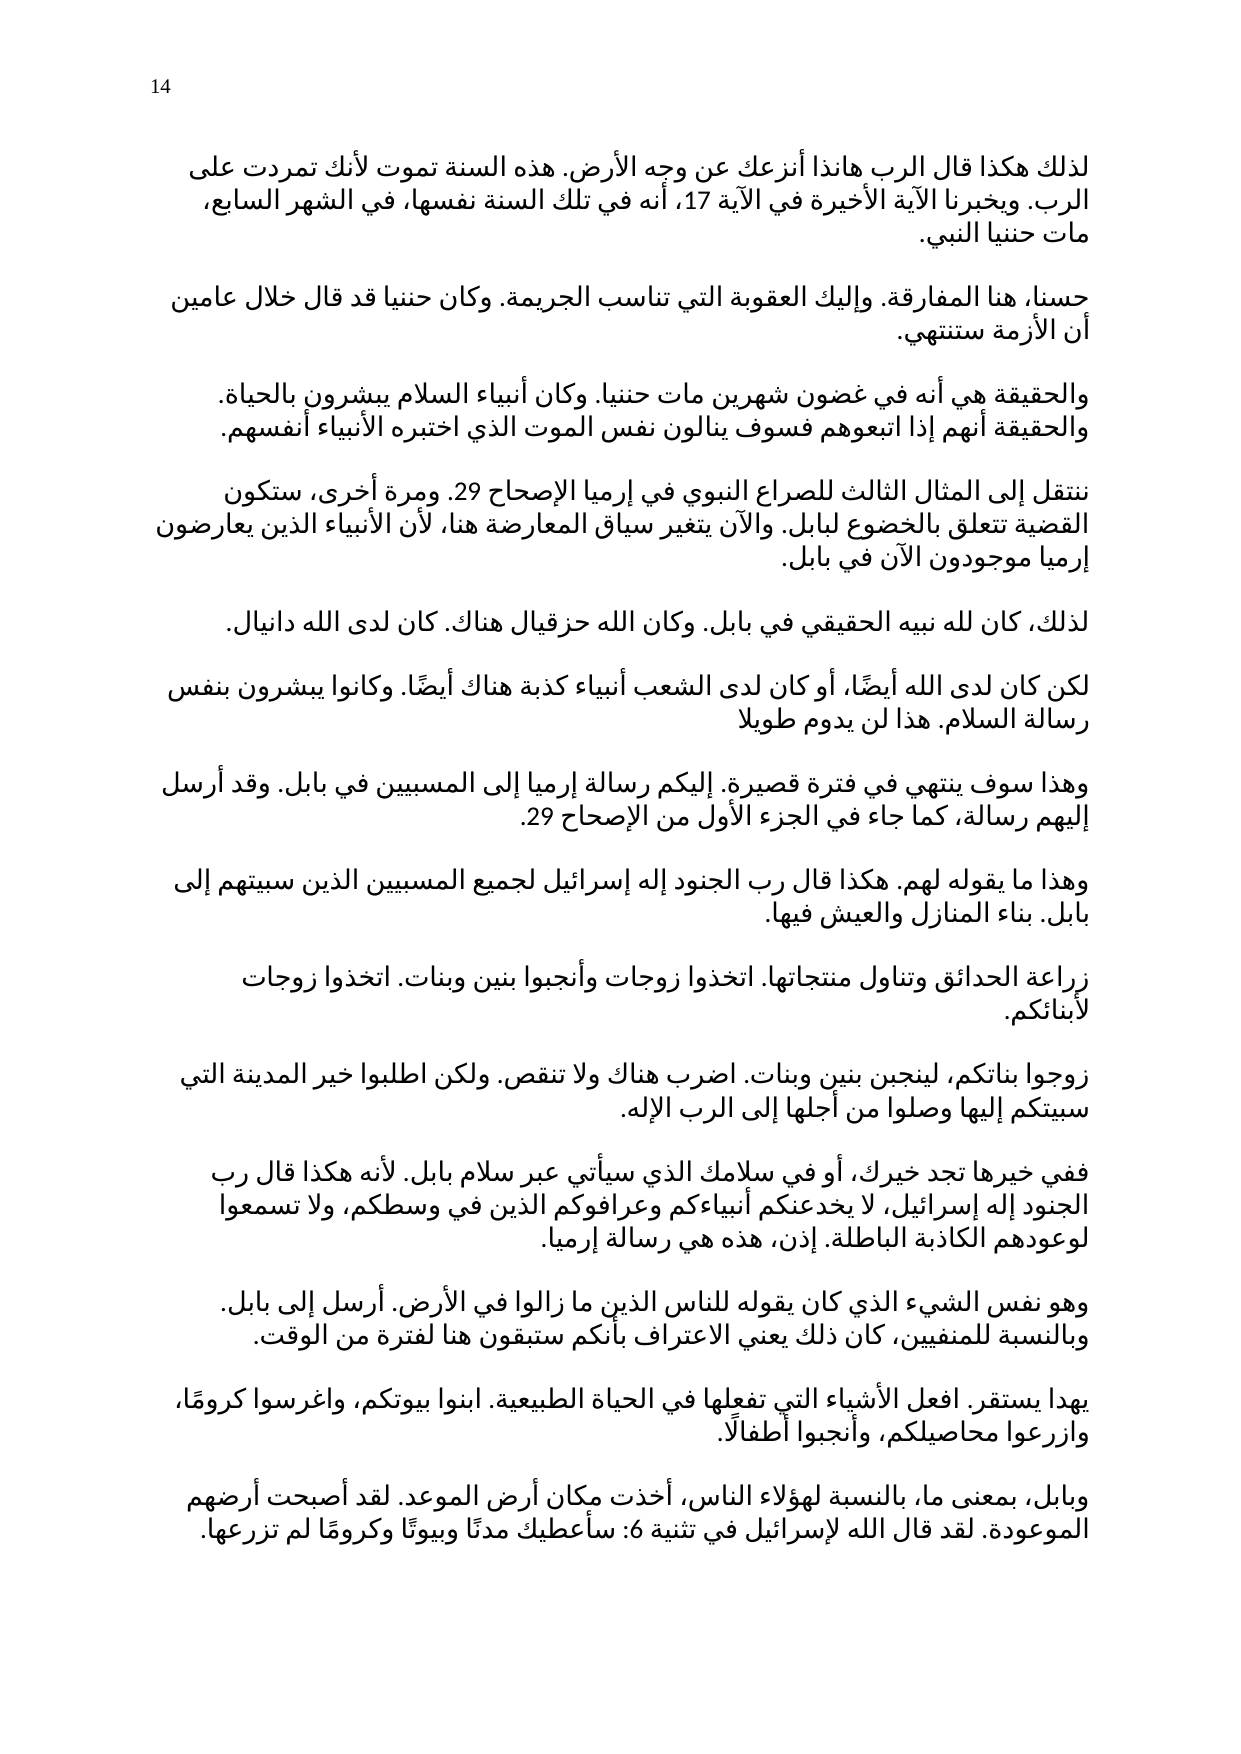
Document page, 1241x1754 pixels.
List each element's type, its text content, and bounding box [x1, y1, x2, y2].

text يهدا يستقر. افعل الأشياء التي تفعلها في الحياة الطبيعية. ابنوا بيوتكم، واغرسوا كرومًا، وازرعوا محاصيلكم، وأنجبوا أطفالًا. [150, 1382, 1090, 1448]
text زراعة الحدائق وتناول منتجاتها. اتخذوا زوجات وأنجبوا بنين وبنات. اتخذوا زوجات لأبنائكم. [150, 961, 1090, 1027]
text والحقيقة هي أنه في غضون شهرين مات حننيا. وكان أنبياء السلام يبشرون بالحياة. والحقيقة أنهم إذا اتبعوهم فسوف ينالون نفس الموت الذي اختبره الأنبياء أنفسهم. [150, 377, 1090, 443]
text ننتقل إلى المثال الثالث للصراع النبوي في إرميا الإصحاح 29. ومرة أخرى، ستكون القضية تتعلق بالخضوع لبابل. والآن يتغير سياق المعارضة هنا، لأن الأنبياء الذين يعارضون إرميا موجودون الآن في بابل. [150, 474, 1090, 574]
text ففي خيرها تجد خيرك، أو في سلامك الذي سيأتي عبر سلام بابل. لأنه هكذا قال رب الجنود إله إسرائيل، لا يخدعنكم أنبياءكم وعرافوكم الذين في وسطكم، ولا تسمعوا لوعودهم الكاذبة الباطلة. إذن، هذه هي رسالة إرميا. [150, 1155, 1090, 1254]
text وهذا ما يقوله لهم. هكذا قال رب الجنود إله إسرائيل لجميع المسبيين الذين سبيتهم إلى بابل. بناء المنازل والعيش فيها. [150, 863, 1090, 929]
text لذلك هكذا قال الرب هانذا أنزعك عن وجه الأرض. هذه السنة تموت لأنك تمردت على الرب. ويخبرنا الآية الأخيرة في الآية 17، أنه في تلك السنة نفسها، في الشهر السابع، مات حننيا النبي. [150, 150, 1090, 249]
text زوجوا بناتكم، لينجبن بنين وبنات. اضرب هناك ولا تنقص. ولكن اطلبوا خير المدينة التي سبيتكم إليها وصلوا من أجلها إلى الرب الإله. [150, 1058, 1090, 1124]
text وبابل، بمعنى ما، بالنسبة لهؤلاء الناس، أخذت مكان أرض الموعد. لقد أصبحت أرضهم الموعودة. لقد قال الله لإسرائيل في تثنية 6: سأعطيك مدنًا وبيوتًا وكرومًا لم تزرعها. [150, 1479, 1090, 1546]
text لكن كان لدى الله أيضًا، أو كان لدى الشعب أنبياء كذبة هناك أيضًا. وكانوا يبشرون بنفس رسالة السلام. هذا لن يدوم طويلا [150, 669, 1090, 735]
text حسنا، هنا المفارقة. وإليك العقوبة التي تناسب الجريمة. وكان حننيا قد قال خلال عامين أن الأزمة ستنتهي. [150, 280, 1090, 346]
text لذلك، كان لله نبيه الحقيقي في بابل. وكان الله حزقيال هناك. كان لدى الله دانيال. [150, 605, 1090, 638]
text وهذا سوف ينتهي في فترة قصيرة. إليكم رسالة إرميا إلى المسبيين في بابل. وقد أرسل إليهم رسالة، كما جاء في الجزء الأول من الإصحاح 29. [150, 766, 1090, 832]
text وهو نفس الشيء الذي كان يقوله للناس الذين ما زالوا في الأرض. أرسل إلى بابل. وبالنسبة للمنفيين، كان ذلك يعني الاعتراف بأنكم ستبقون هنا لفترة من الوقت. [150, 1285, 1090, 1351]
